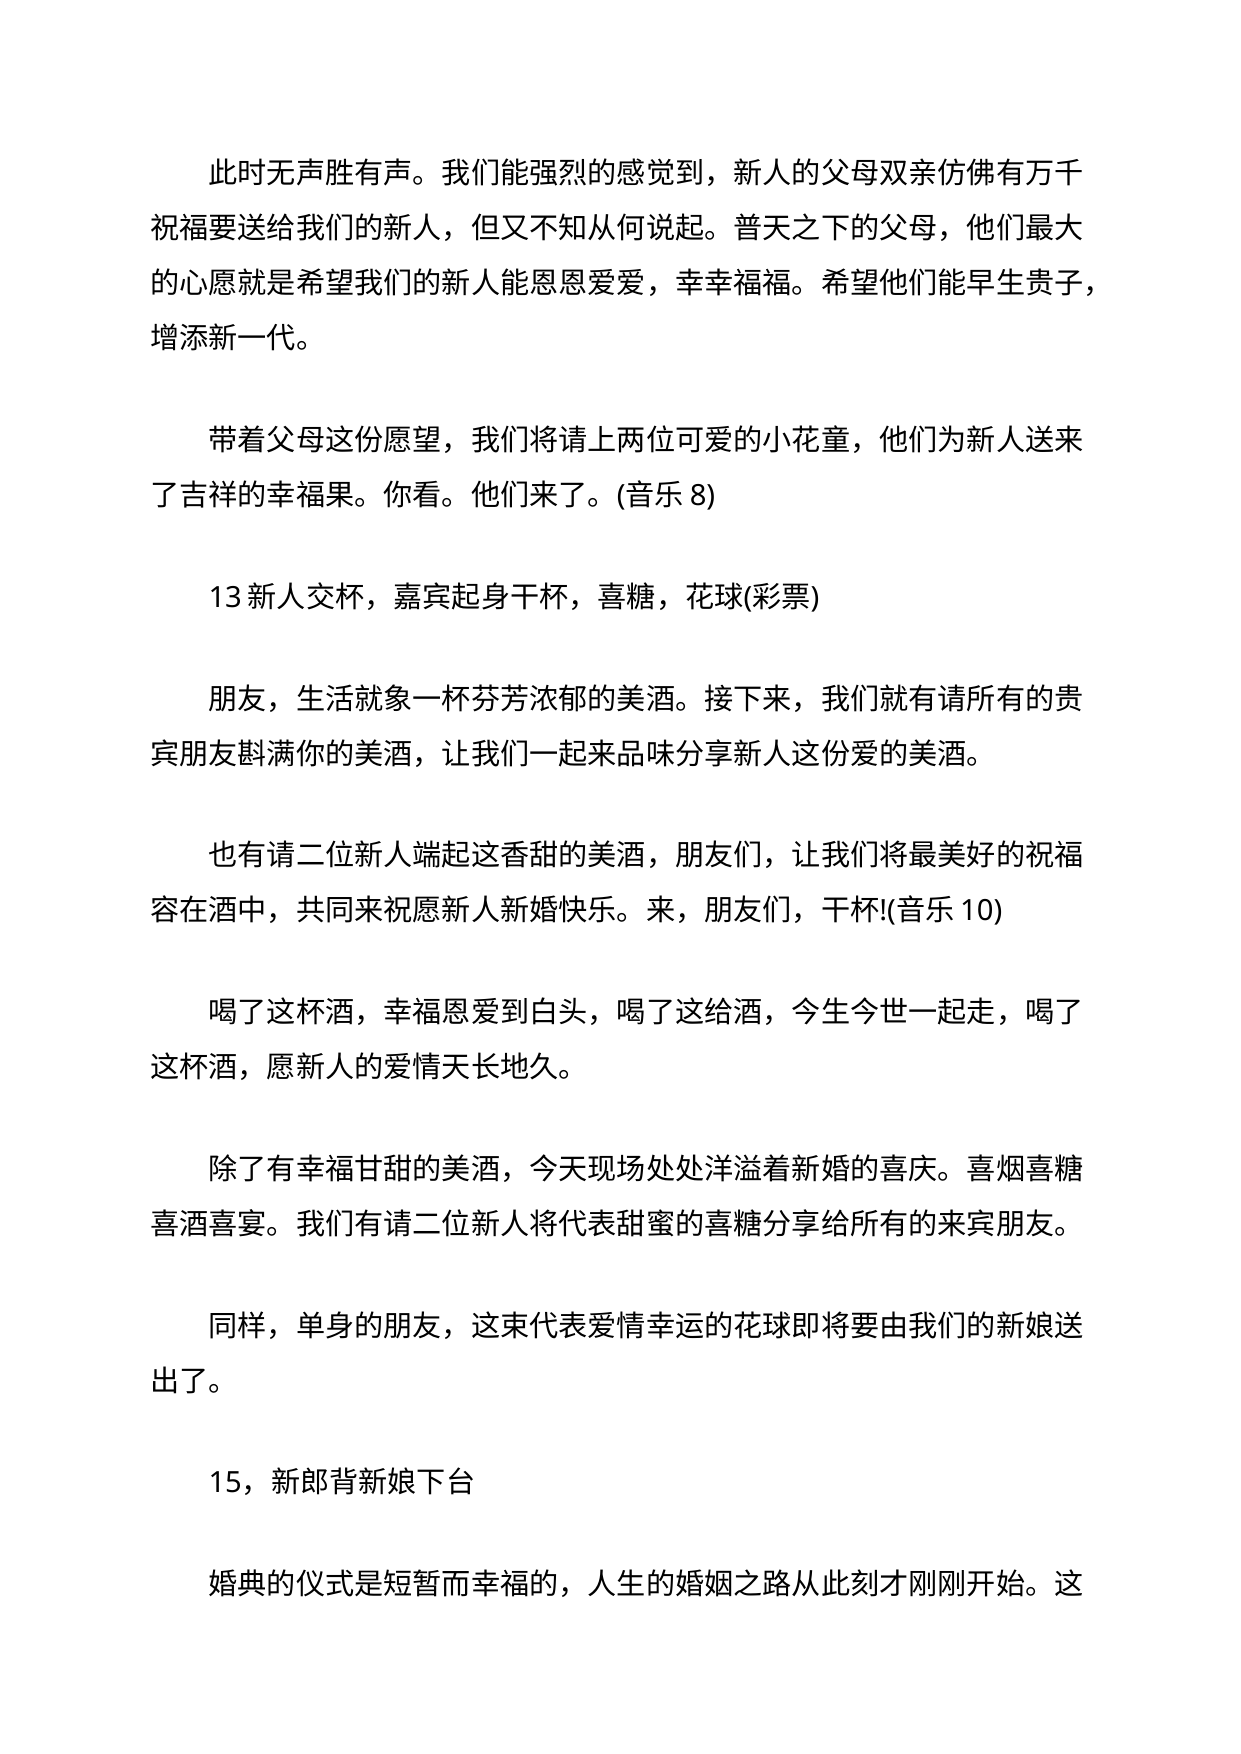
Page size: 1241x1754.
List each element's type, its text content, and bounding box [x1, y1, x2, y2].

text 15，新郎背新娘下台 [150, 1459, 1090, 1501]
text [150, 1561, 1090, 1603]
text 13新人交杯，嘉宾起身干杯，喜糖，花球(彩票) [150, 573, 1090, 616]
text 同样，单身的朋友，这束代表爱情幸运的花球即将要由我们的新娘送出了。 [150, 1302, 1090, 1399]
text 除了有幸福甘甜的美酒，今天现场处处洋溢着新婚的喜庆。喜烟喜糖喜酒喜宴。我们有请二位新人将代表甜蜜的喜糖分享给所有的来宾朋友。 [150, 1146, 1090, 1243]
text 喝了这杯酒，幸福恩爱到白头，喝了这给酒，今生今世一起走，喝了这杯酒，愿新人的爱情天长地久。 [150, 989, 1090, 1086]
text 此时无声胜有声。我们能强烈的感觉到，新人的父母双亲仿佛有万千祝福要送给我们的新人，但又不知从何说起。普天之下的父母，他们最大的心愿就是希望我们的新人能恩恩爱爱，幸幸福福。希望他们能早生贵子，增添新一代。 [150, 150, 1090, 357]
text 也有请二位新人端起这香甜的美酒，朋友们，让我们将最美好的祝福容在酒中，共同来祝愿新人新婚快乐。来，朋友们，干杯!(音乐10) [150, 832, 1090, 929]
text 带着父母这份愿望，我们将请上两位可爱的小花童，他们为新人送来了吉祥的幸福果。你看。他们来了。(音乐8) [150, 416, 1090, 514]
text 朋友，生活就象一杯芬芳浓郁的美酒。接下来，我们就有请所有的贵宾朋友斟满你的美酒，让我们一起来品味分享新人这份爱的美酒。 [150, 675, 1090, 772]
